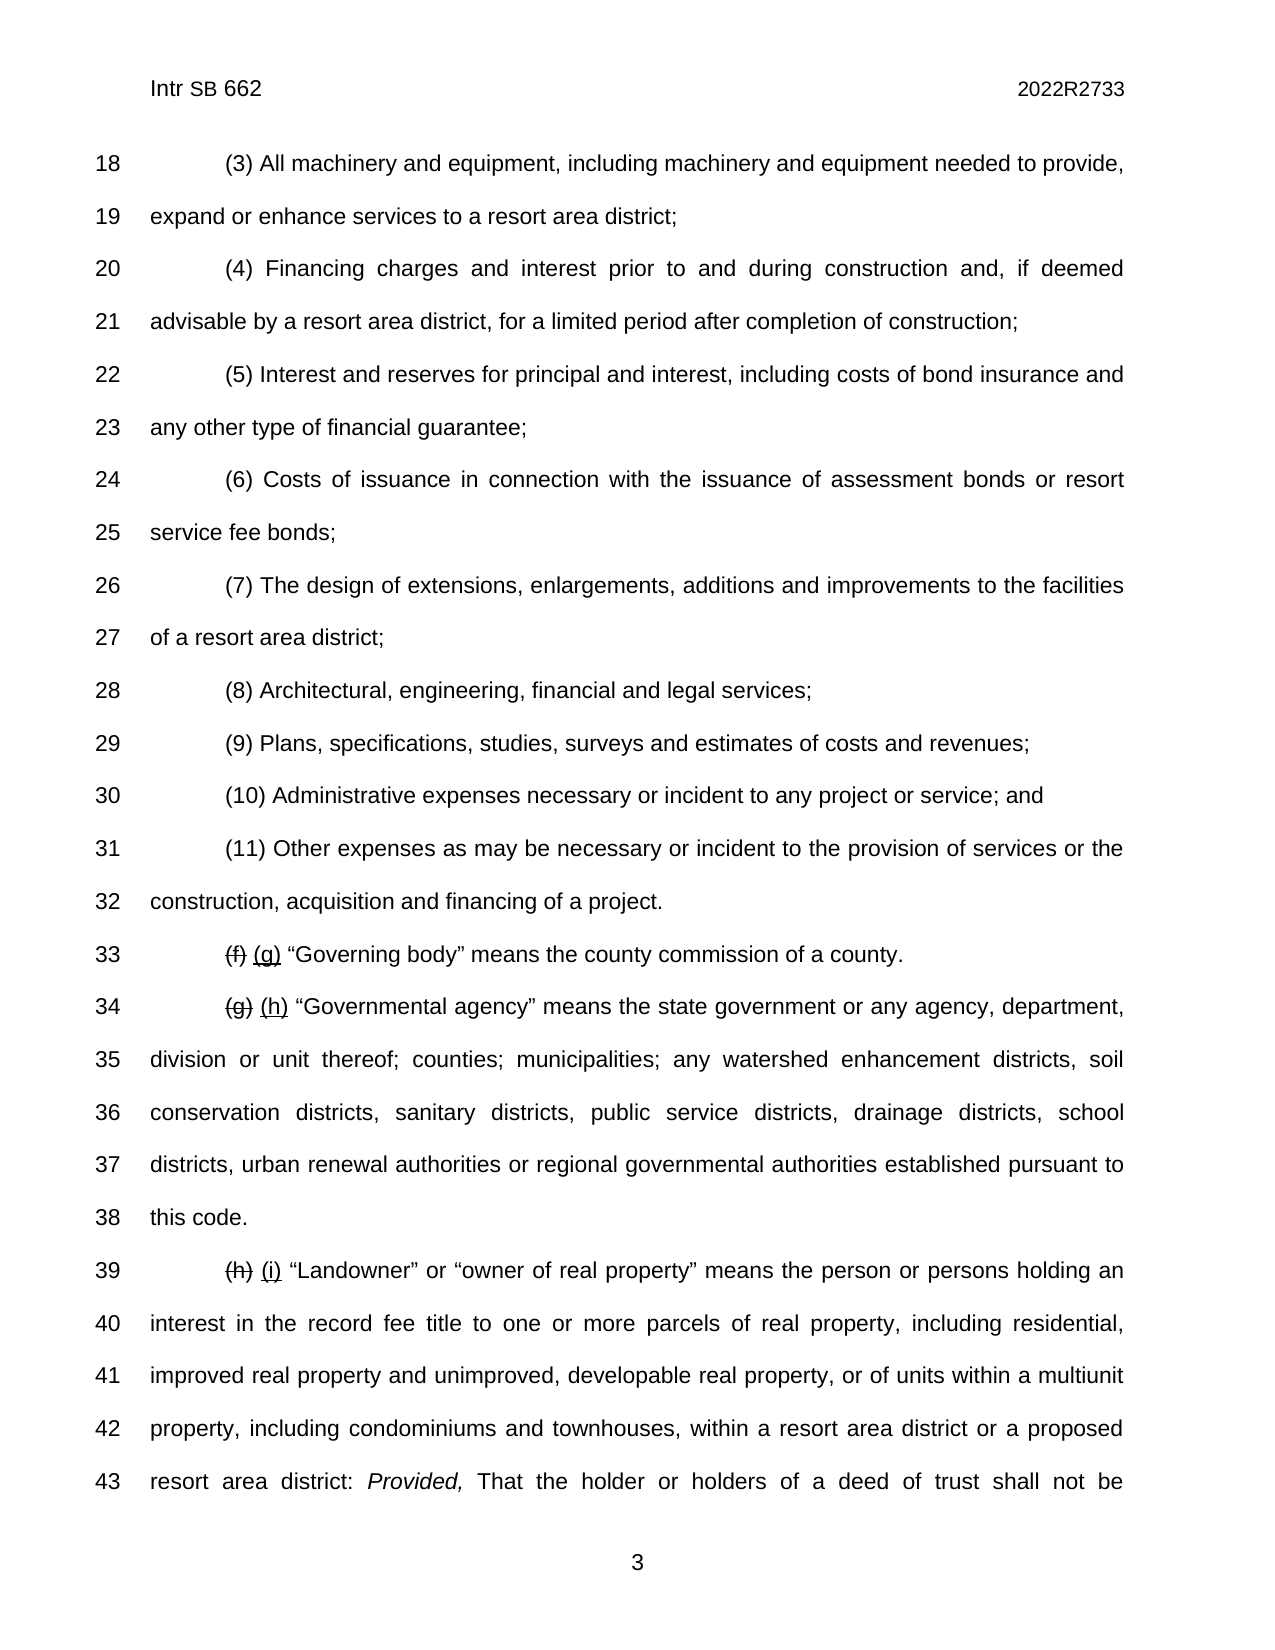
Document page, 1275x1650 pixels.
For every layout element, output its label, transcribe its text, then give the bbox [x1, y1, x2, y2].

text (6) Costs of issuance in connection with the issuance of assessment bonds or resort service fee bonds; [150, 466, 1125, 545]
text (5) Interest and reserves for principal and interest, including costs of bond insurance and any other type of financial guarantee; [150, 361, 1125, 440]
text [150, 1257, 1125, 1494]
text (8) Architectural, engineering, financial and legal services; [150, 677, 1125, 703]
text (g) (h) “Governmental agency” means the state government or any agency, department, division or unit thereof; counties; municipalities; any watershed enhancement districts, soil conservation districts, sanitary districts, public service districts, drainage districts, school districts, urban renewal authorities or regional governmental authorities established pursuant to this code. [150, 993, 1125, 1231]
text (4) Financing charges and interest prior to and during construction and, if deemed advisable by a resort area district, for a limited period after completion of construction; [150, 255, 1125, 334]
text (3) All machinery and equipment, including machinery and equipment needed to provide, expand or enhance services to a resort area district; [150, 150, 1125, 229]
text (10) Administrative expenses necessary or incident to any project or service; and [150, 782, 1125, 809]
text (7) The design of extensions, enlargements, additions and improvements to the facilities of a resort area district; [150, 572, 1125, 651]
text (f) (g) “Governing body” means the county commission of a county. [150, 941, 1125, 967]
text (11) Other expenses as may be necessary or incident to the provision of services or the construction, acquisition and financing of a project. [150, 835, 1125, 914]
text (9) Plans, specifications, studies, surveys and estimates of costs and revenues; [150, 730, 1125, 756]
